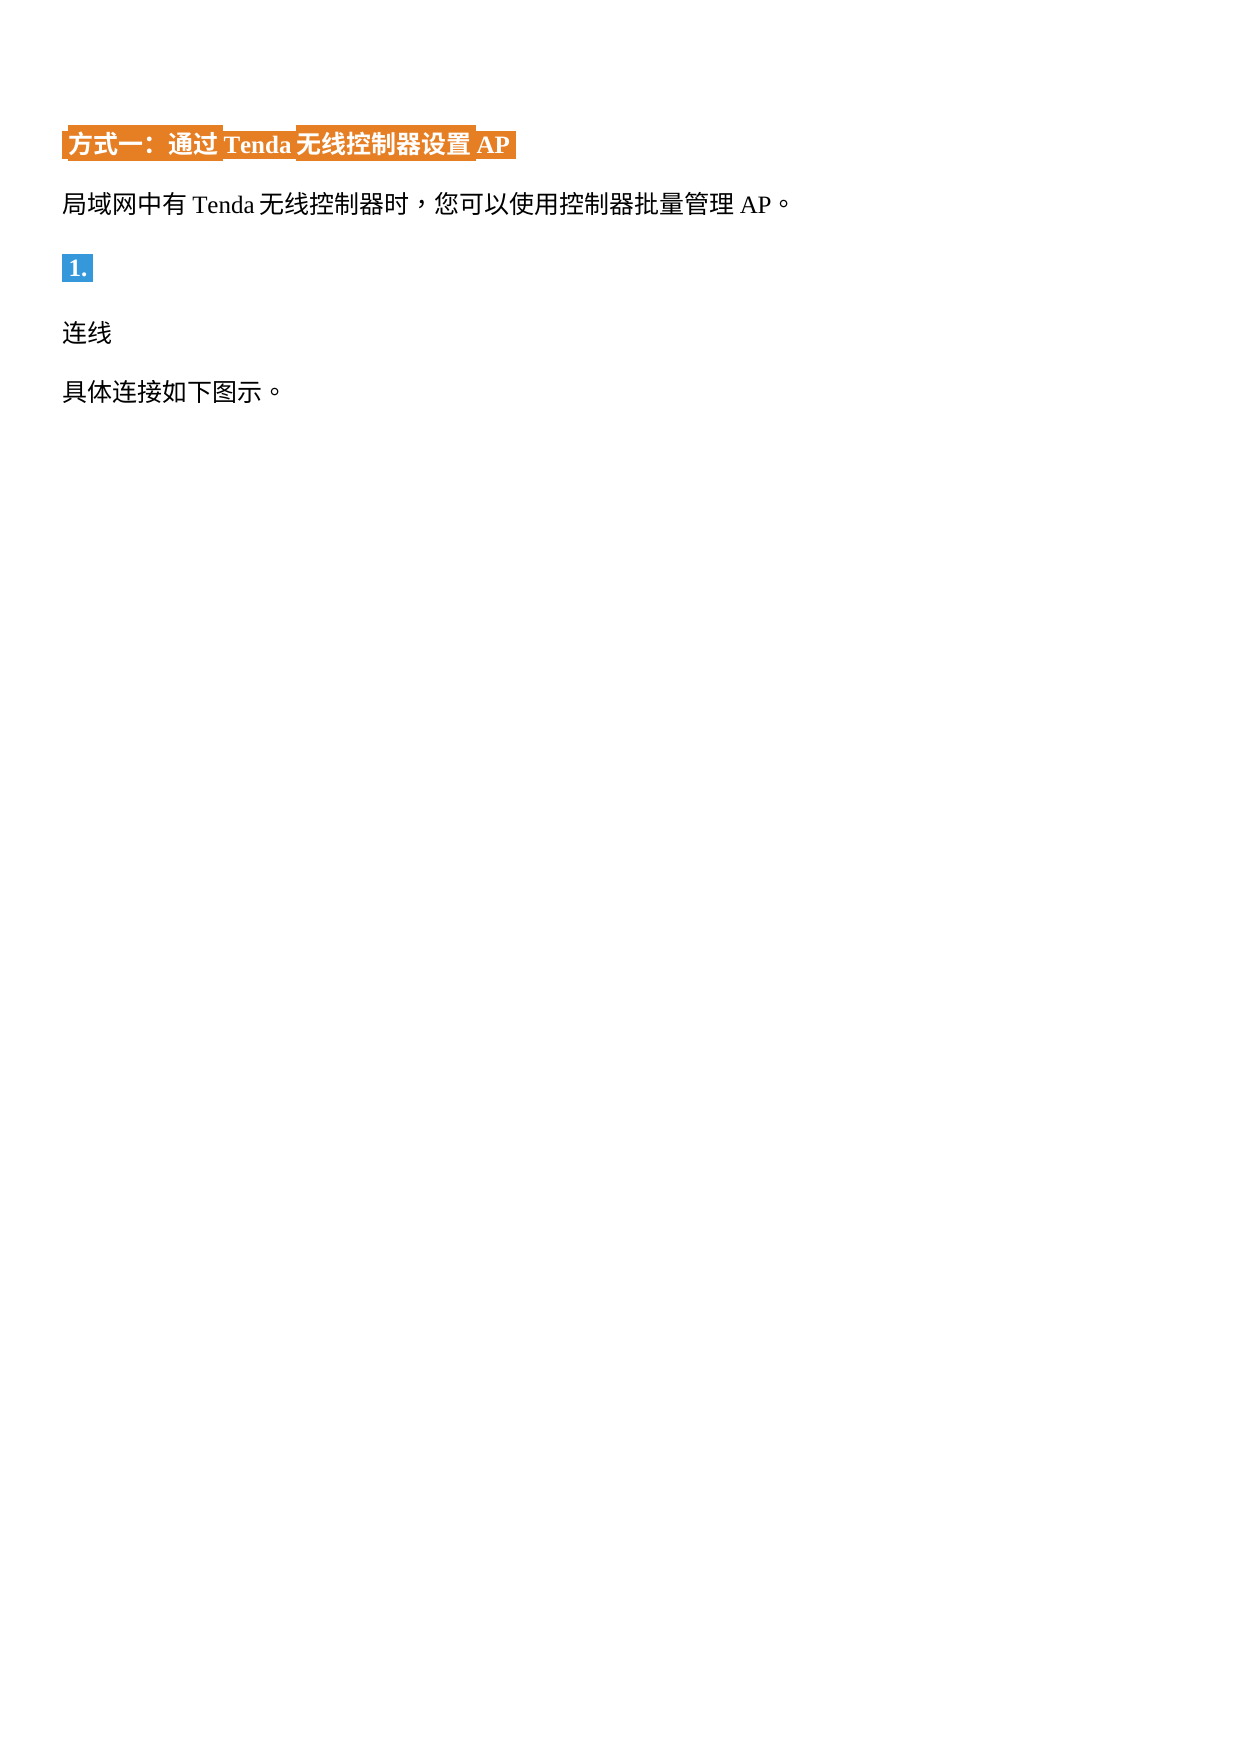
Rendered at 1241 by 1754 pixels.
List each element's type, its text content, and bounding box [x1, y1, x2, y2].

text 局域网中有Tenda无线控制器时，您可以使用控制器批量管理AP。 [62, 186, 1199, 220]
subtitle 1. [62, 253, 1199, 282]
text 连线 [62, 316, 1199, 349]
text 具体连接如下图示。 [62, 374, 1199, 409]
text 方式一：通过Tenda无线控制器设置AP [476, 125, 1199, 161]
